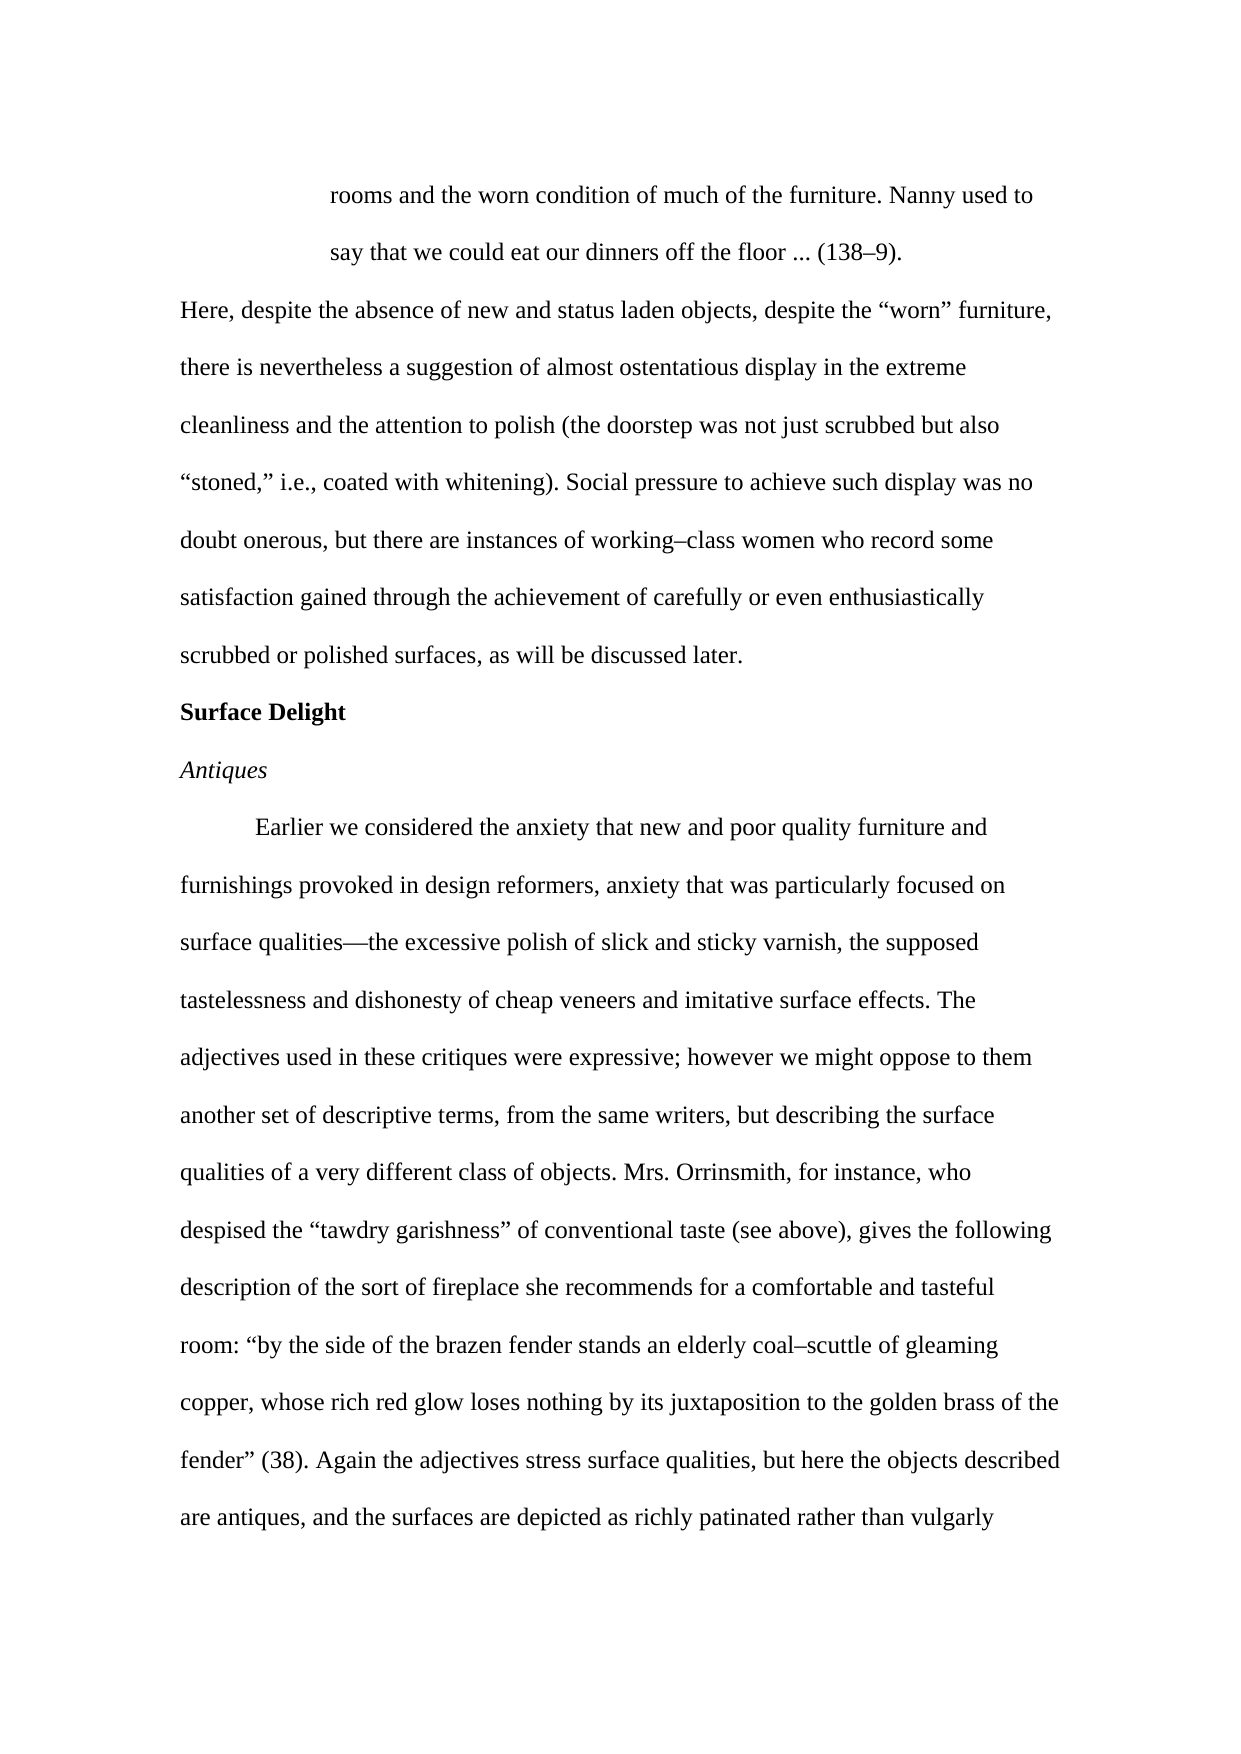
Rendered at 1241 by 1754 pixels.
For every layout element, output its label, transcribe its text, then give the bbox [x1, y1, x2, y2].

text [180, 812, 1060, 1531]
text Antiques [180, 755, 1060, 784]
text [330, 180, 1060, 266]
text Here, despite the absence of new and status laden objects, despite the “worn” furniture, there is nevertheless a suggestion of almost ostentatious display in the extreme cleanliness and the attention to polish (the doorstep was not just scrubbed but also “stoned,” i.e., coated with whitening). Social pressure to achieve such display was no doubt onerous, but there are instances of working–class women who record some satisfaction gained through the achievement of carefully or even enthusiastically scrubbed or polished surfaces, as will be discussed later. [180, 295, 1060, 669]
text Surface Delight [180, 697, 1060, 726]
